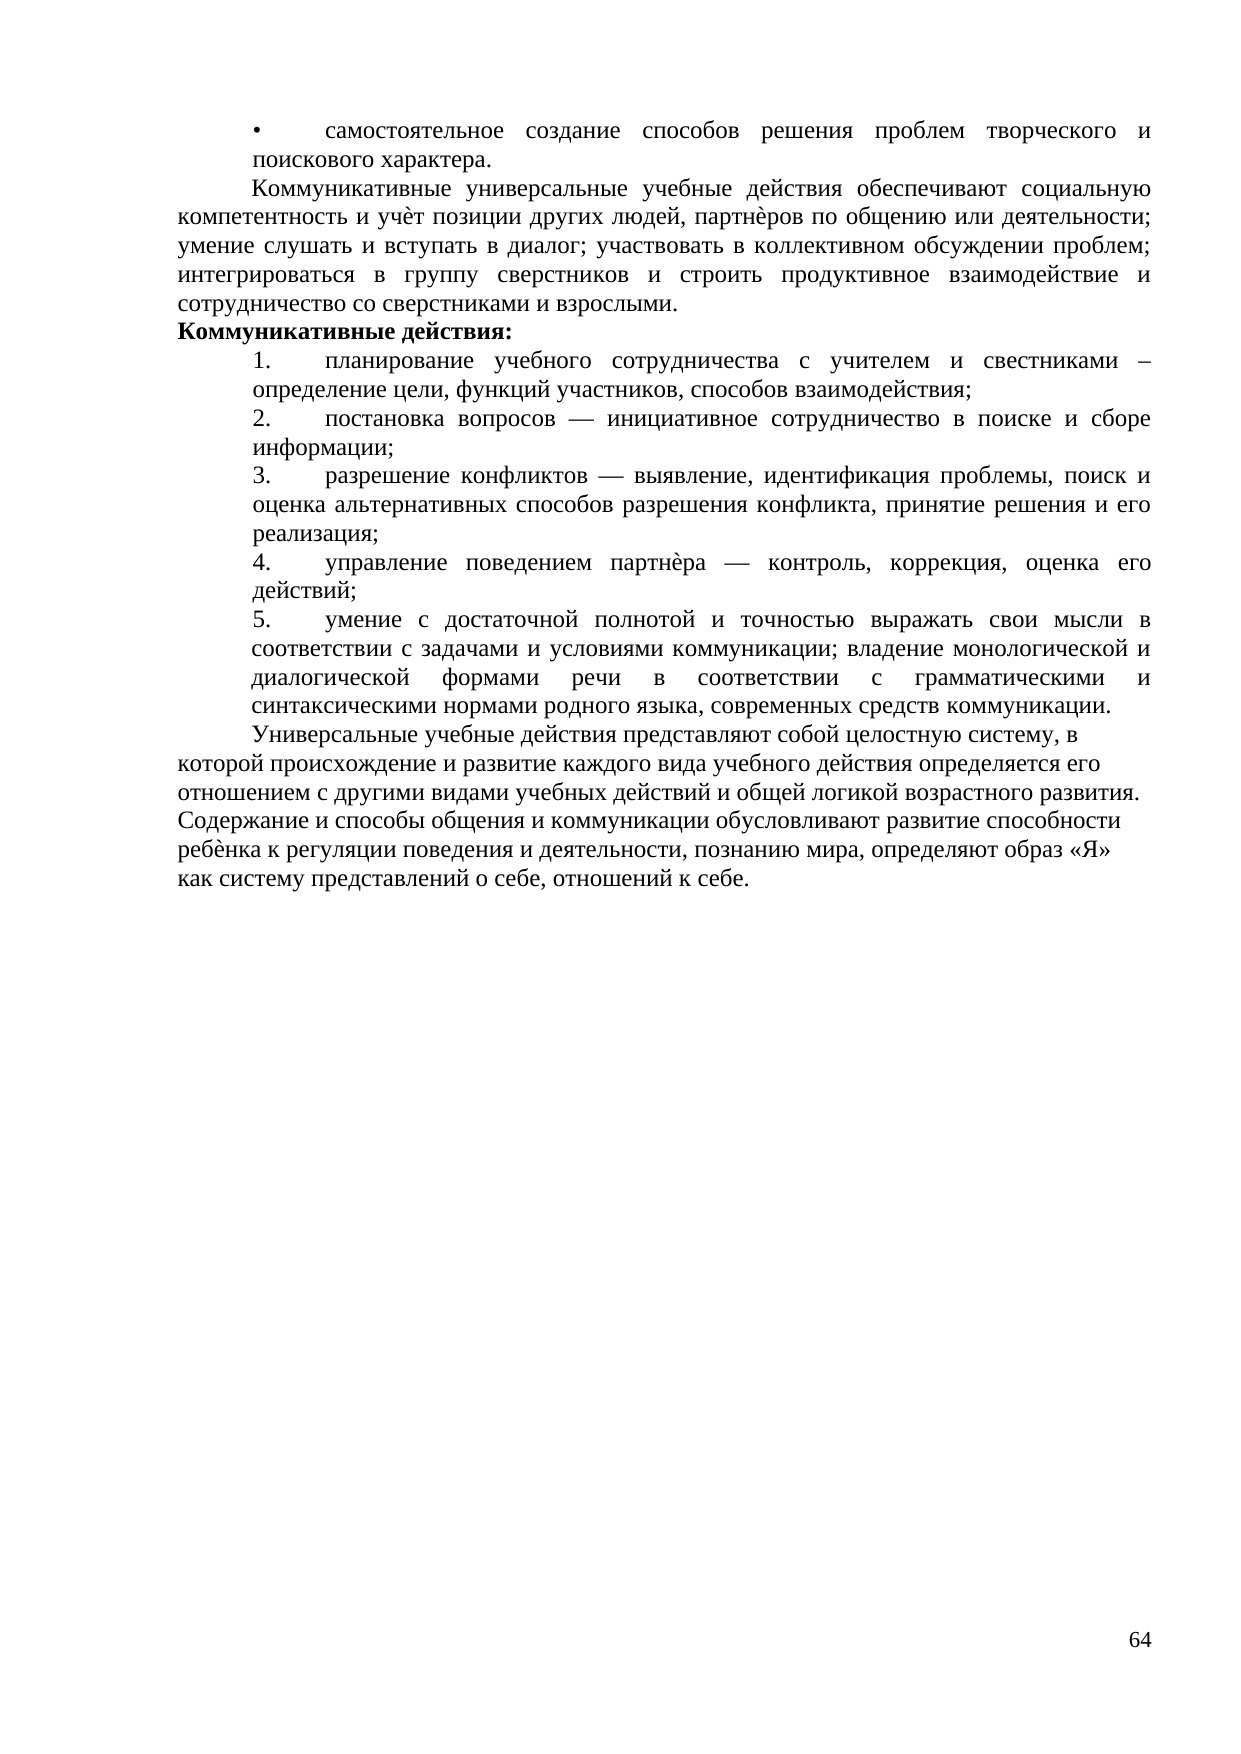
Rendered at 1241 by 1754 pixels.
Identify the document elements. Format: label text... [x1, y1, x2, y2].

text Универсальные учебные действия представляют собой целостную систему, в которой происхождение и развитие каждого вида учебного действия определяется его отношением с другими видами учебных действий и общей логикой возрастного развития. Содержание и способы общения и коммуникации обусловливают развитие способности ребѐнка к регуляции поведения и деятельности, познанию мира, определяют образ «Я» как систему представлений о себе, отношений к себе. [177, 719, 1146, 892]
list разрешение конфликтов — выявление, идентификация проблемы, поиск и оценка альтернативных способов разрешения конфликта, принятие решения и его реализация; [252, 461, 1152, 547]
list постановка вопросов — инициативное сотрудничество в поиске и сборе информации; [252, 403, 1152, 461]
subtitle Коммуникативные действия: [177, 317, 1184, 346]
list планирование учебного сотрудничества с учителем и свестниками – определение цели, функций участников, способов взаимодействия; [252, 346, 1152, 403]
list управление поведением партнѐра — контроль, коррекция, оценка его действий; [252, 547, 1152, 604]
text Коммуникативные универсальные учебные действия обеспечивают социальную компетентность и учѐт позиции других людей, партнѐров по общению или деятельности; умение слушать и вступать в диалог; участвовать в коллективном обсуждении проблем; интегрироваться в группу сверстников и строить продуктивное взаимодействие и сотрудничество со сверстниками и взрослыми. [177, 173, 1152, 316]
list самостоятельное создание способов решения проблем творческого и поискового характера. [252, 115, 1152, 173]
list умение с достаточной полнотой и точностью выражать свои мысли в соответствии с задачами и условиями коммуникации; владение монологической и диалогической формами речи в соответствии с грамматическими и синтаксическими нормами родного языка, современных средств коммуникации. [251, 604, 1152, 719]
